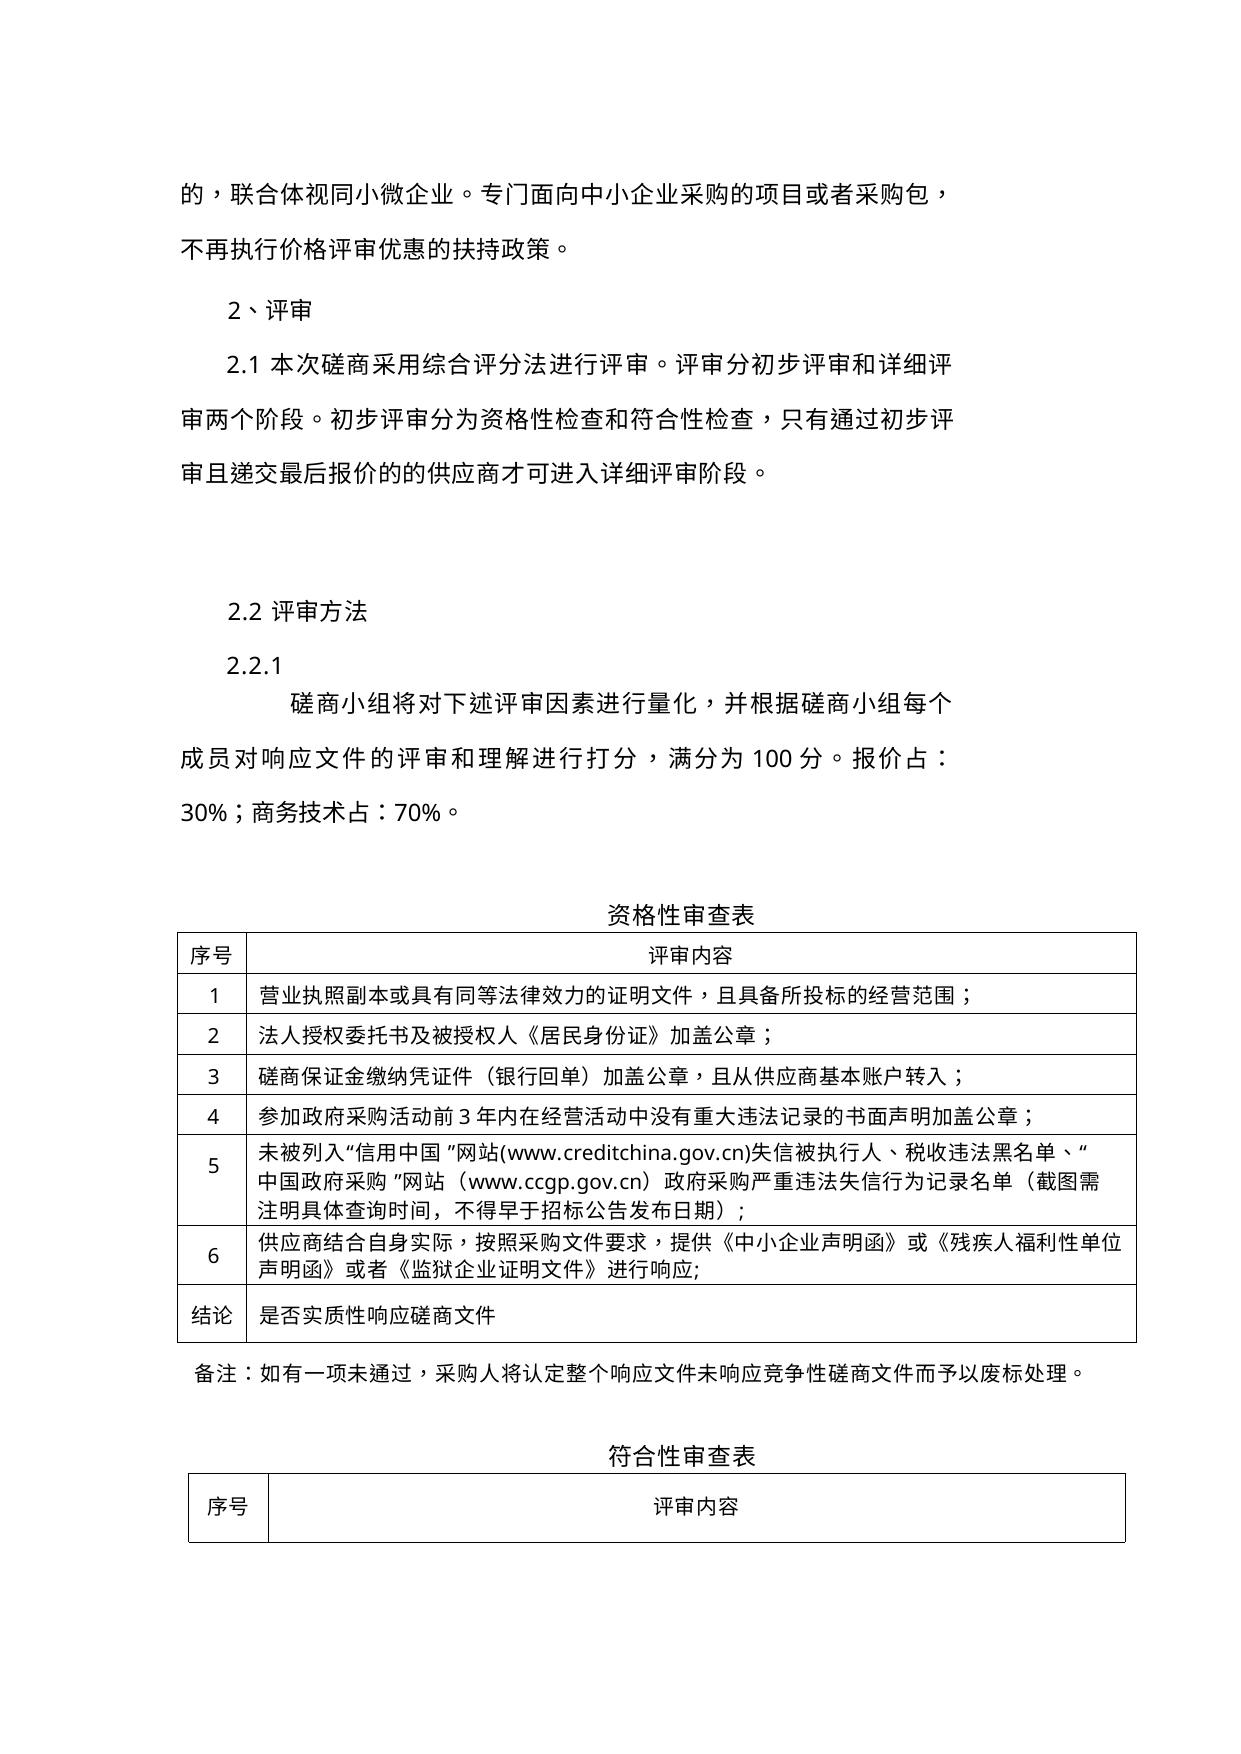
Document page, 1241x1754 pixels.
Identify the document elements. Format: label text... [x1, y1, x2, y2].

table_header 序号 [189, 1474, 268, 1542]
table_cell 结论 [178, 1285, 246, 1342]
table_cell 供应商结合自身实际，按照采购文件要求，提供《中小企业声明函》或《残疾人福利性单位声明函》或者《监狱企业证明文件》进行响应; [247, 1226, 1136, 1284]
text 符合性审查表 [608, 1444, 1075, 1471]
table_cell 磋商保证金缴纳凭证件（银行回单）加盖公章，且从供应商基本账户转入； [247, 1055, 1136, 1094]
table_cell 6 [178, 1226, 246, 1284]
table_header 序号 [178, 933, 246, 973]
text 2.2.1磋商小组将对下述评审因素进行量化，并根据磋商小组每个成员对响应文件的评审和理解进行打分，满分为100分。报价占：30%；商务技术占：70%。 [180, 649, 954, 829]
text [180, 178, 954, 265]
text 备注：如有一项未通过，采购人将认定整个响应文件未响应竞争性磋商文件而予以废标处理。 [194, 1360, 1139, 1387]
table_cell 2 [178, 1014, 246, 1053]
table_cell 3 [178, 1055, 246, 1094]
table_cell 未被列入“信用中国 ”网站(www.creditchina.gov.cn)失信被执行人、税收违法黑名单、“ 中国政府采购 ”网站（www.ccgp.gov.cn）政府采购严重违法失信行为记录名单（截图需注明具体查询时间，不得早于招标公告发布日期）; [247, 1135, 1136, 1225]
text 2.2 评审方法 [227, 596, 1075, 627]
table_cell 营业执照副本或具有同等法律效力的证明文件，且具备所投标的经营范围； [247, 974, 1136, 1013]
table_cell 4 [178, 1095, 246, 1134]
text 2、评审 [227, 295, 1075, 326]
table_header 评审内容 [269, 1474, 1125, 1542]
table_cell 是否实质性响应磋商文件 [247, 1285, 1136, 1342]
text 资格性审查表 [607, 903, 1075, 929]
table_header 评审内容 [247, 933, 1136, 973]
table_cell 1 [178, 974, 246, 1013]
text 2.1 本次磋商采用综合评分法进行评审。评审分初步评审和详细评审两个阶段。初步评审分为资格性检查和符合性检查，只有通过初步评审且递交最后报价的的供应商才可进入详细评审阶段。 [180, 348, 954, 489]
table_cell 参加政府采购活动前3年内在经营活动中没有重大违法记录的书面声明加盖公章； [247, 1095, 1136, 1134]
table_cell 5 [178, 1135, 246, 1225]
table_cell 法人授权委托书及被授权人《居民身份证》加盖公章； [247, 1014, 1136, 1053]
